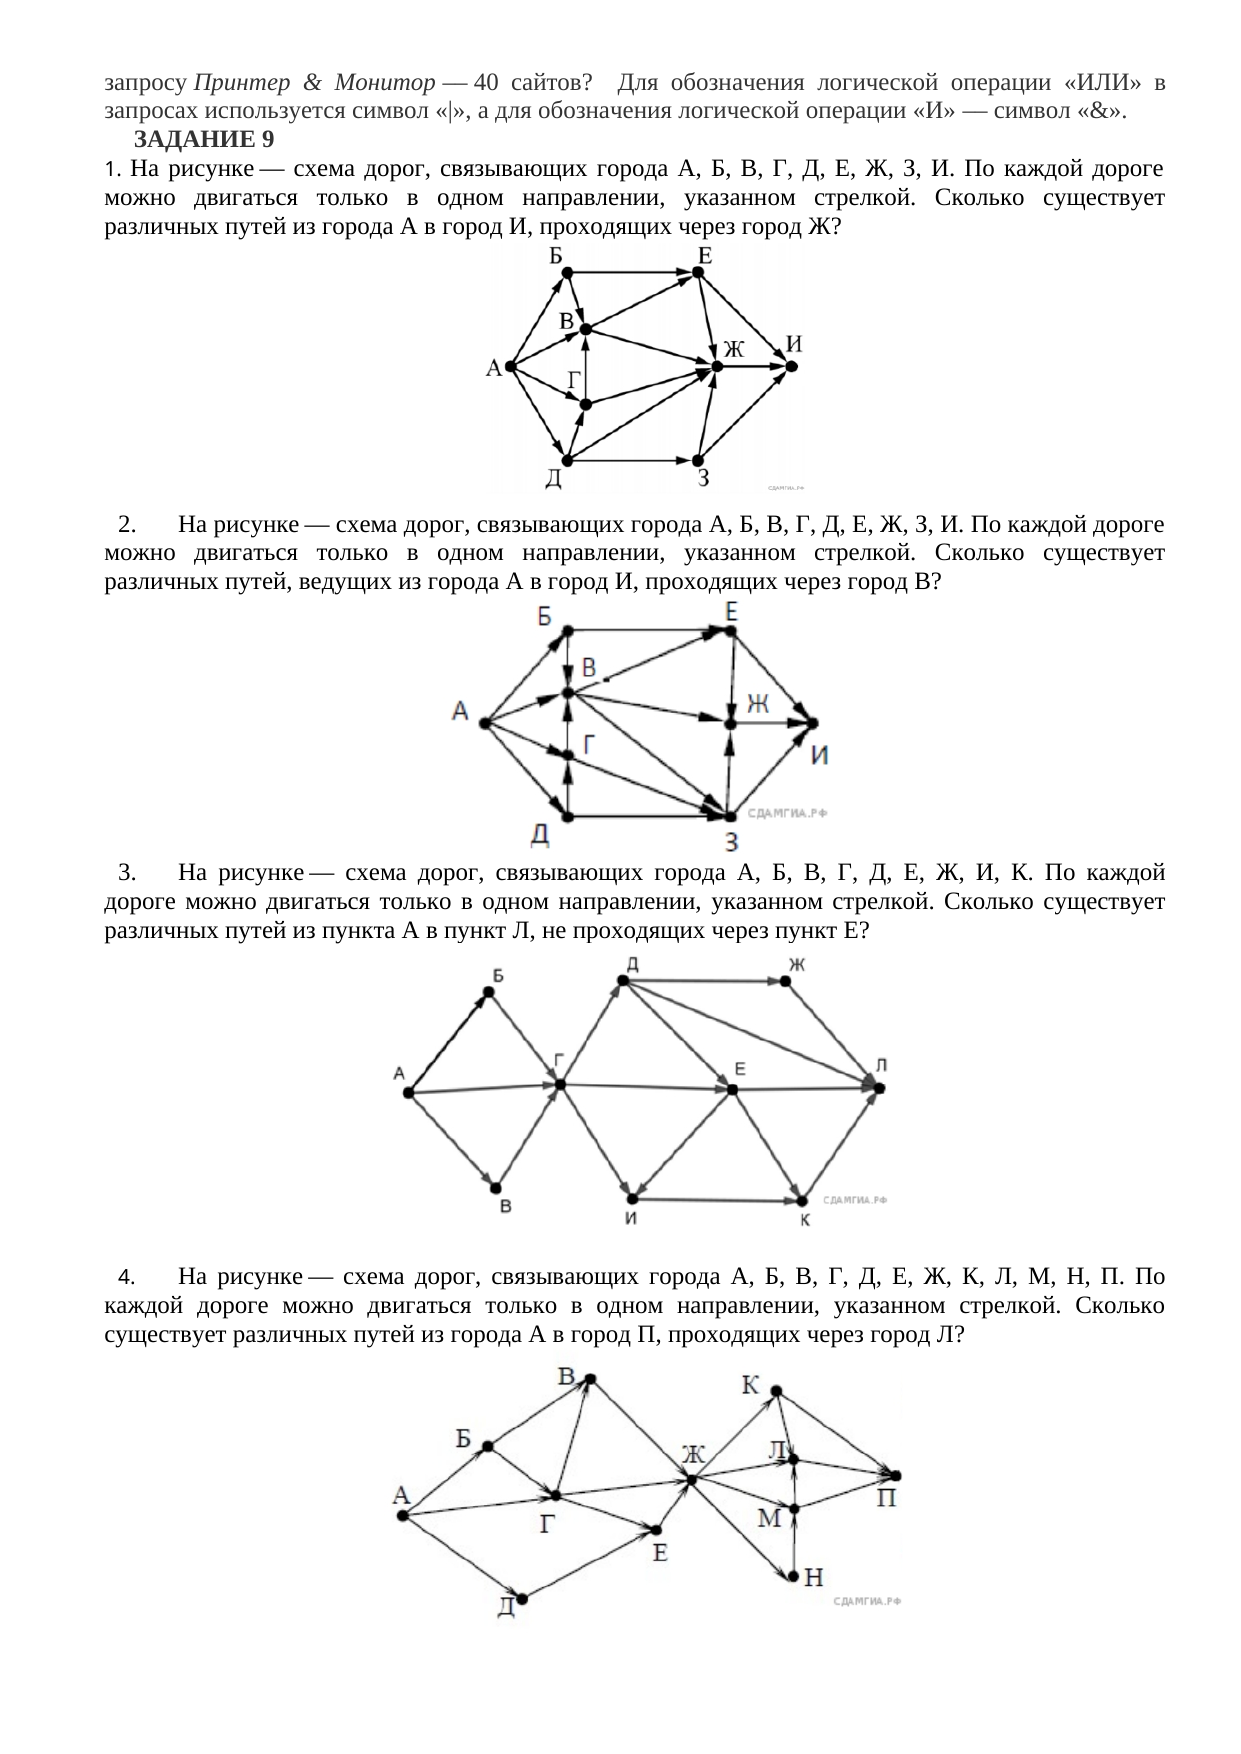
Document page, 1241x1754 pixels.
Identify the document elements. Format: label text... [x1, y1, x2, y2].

picture [465, 240, 806, 509]
picture [441, 595, 830, 858]
picture [368, 1348, 903, 1639]
text 1. На рисунке — схема дорог, связывающих города А, Б, В, Г, Д, Е, Ж, З, И. По каждой дороге можно двигаться только в одном направлении, указанном стрелкой. Сколько существует различных путей из города А в город И, проходящих через город Ж? [104, 153, 1167, 240]
list На рисунке — схема дорог, связывающих города А, Б, В, Г, Д, Е, Ж, К, Л, М, Н, П. По каждой дороге можно двигаться только в одном направлении, указанном стрелкой. Сколько существует различных путей из города А в город П, проходящих через город Л? [104, 1261, 1167, 1348]
list На рисунке — схема дорог, связывающих города А, Б, В, Г, Д, Е, Ж, И, К. По каждой дороге можно двигаться только в одном направлении, указанном стрелкой. Сколько существует различных путей из пункта А в пункт Л, не проходящих через пункт Е? [104, 857, 1167, 944]
list ЗАДАНИЕ 9 [104, 124, 1167, 153]
list На рисунке — схема дорог, связывающих города А, Б, В, Г, Д, Е, Ж, З, И. По каждой дороге можно двигаться только в одном направлении, указанном стрелкой. Сколько существует различных путей, ведущих из города А в город И, проходящих через город В? [104, 509, 1167, 595]
picture [382, 943, 889, 1236]
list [104, 67, 1167, 124]
